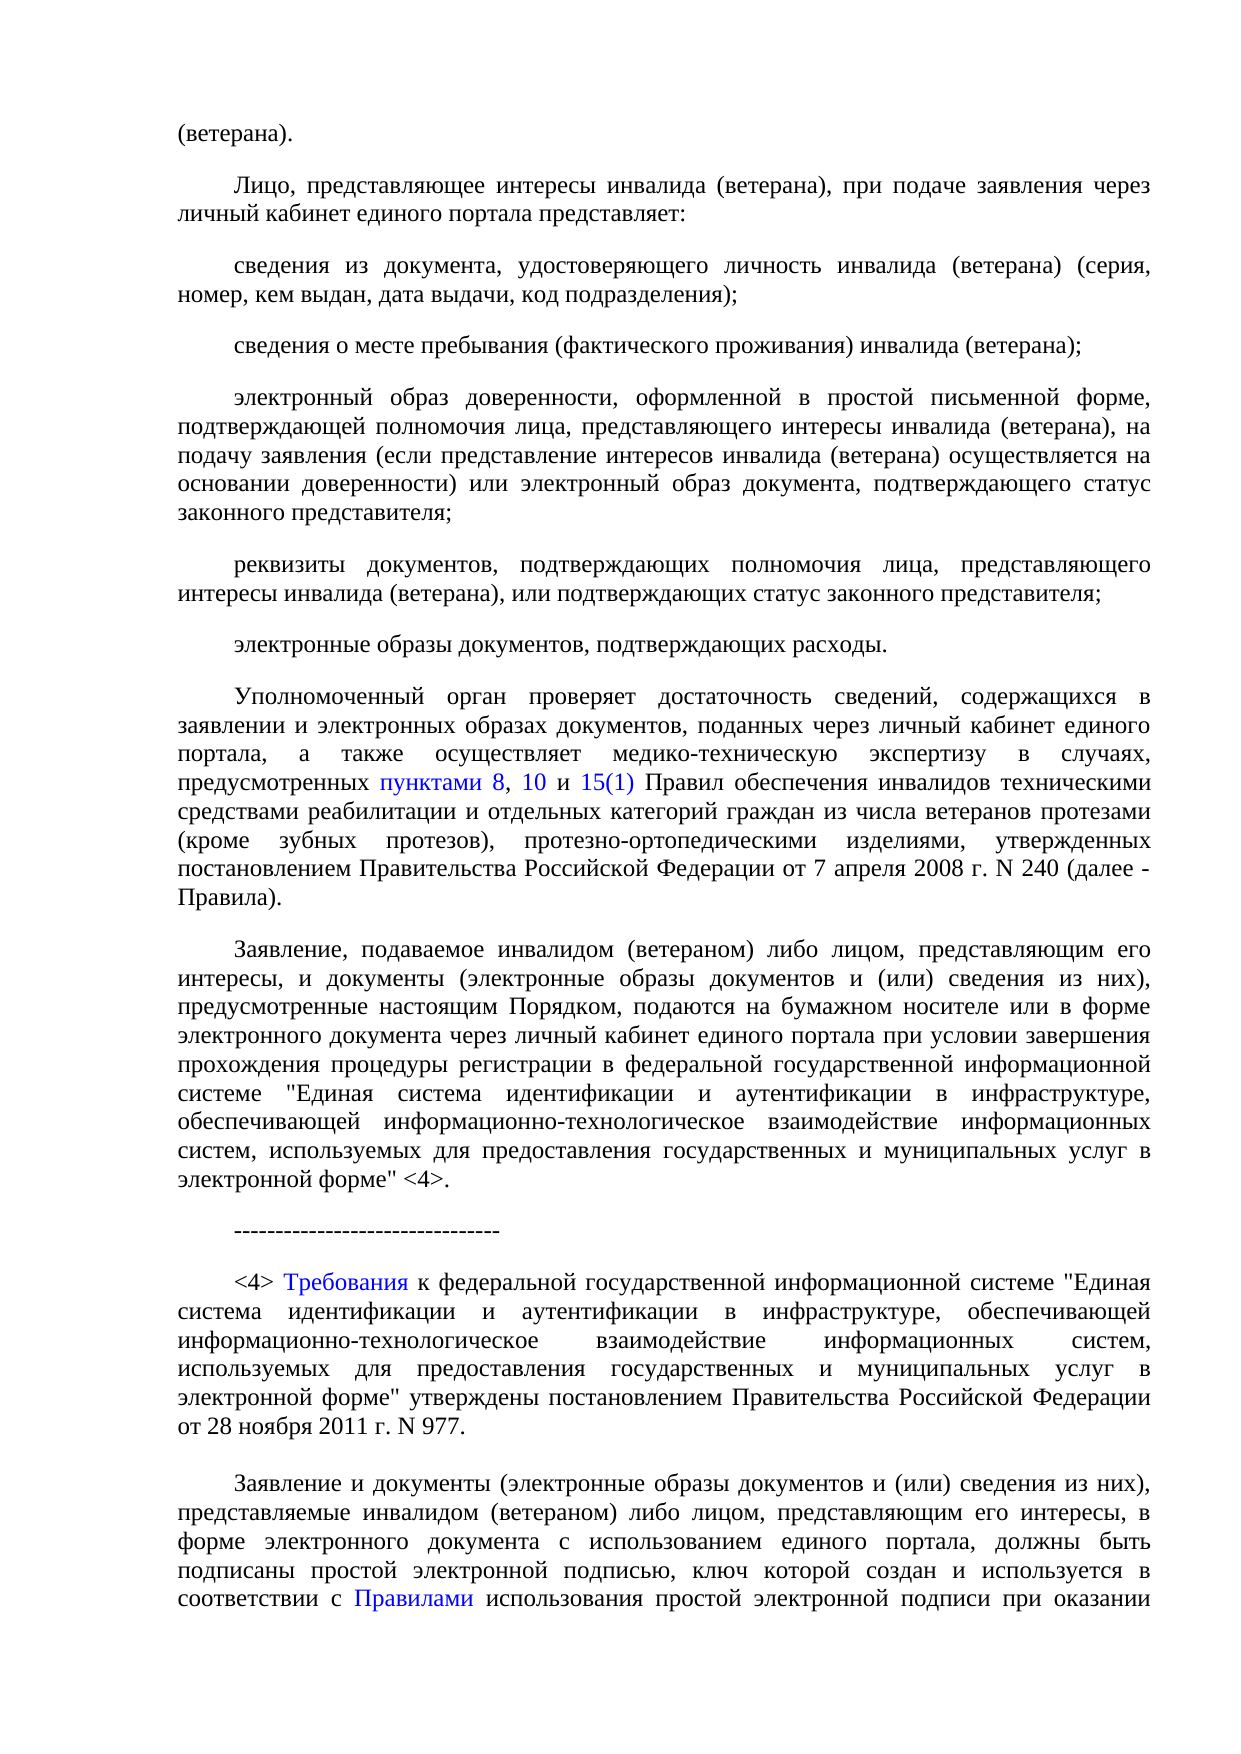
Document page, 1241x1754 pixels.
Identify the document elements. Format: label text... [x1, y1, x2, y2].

text электронные образы документов, подтверждающих расходы. [177, 629, 1152, 658]
text Уполномоченный орган проверяет достаточность сведений, содержащихся в заявлении и электронных образах документов, поданных через личный кабинет единого портала, а также осуществляет медико-техническую экспертизу в случаях, предусмотренных пунктами 8, 10 и 15(1) Правил обеспечения инвалидов техническими средствами реабилитации и отдельных категорий граждан из числа ветеранов протезами (кроме зубных протезов), протезно-ортопедическими изделиями, утвержденных постановлением Правительства Российской Федерации от 7 апреля 2008 г. N 240 (далее - Правила). [177, 681, 1152, 911]
text сведения о месте пребывания (фактического проживания) инвалида (ветерана); [177, 331, 1152, 359]
text реквизиты документов, подтверждающих полномочия лица, представляющего интересы инвалида (ветерана), или подтверждающих статус законного представителя; [177, 549, 1152, 606]
text Лицо, представляющее интересы инвалида (ветерана), при подаче заявления через личный кабинет единого портала представляет: [177, 170, 1152, 227]
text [177, 118, 1152, 147]
text сведения из документа, удостоверяющего личность инвалида (ветерана) (серия, номер, кем выдан, дата выдачи, код подразделения); [177, 250, 1152, 308]
text <4> Требования к федеральной государственной информационной системе "Единая система идентификации и аутентификации в инфраструктуре, обеспечивающей информационно-технологическое взаимодействие информационных систем, используемых для предоставления государственных и муниципальных услуг в электронной форме" утверждены постановлением Правительства Российской Федерации от 28 ноября 2011 г. N 977. [177, 1267, 1152, 1440]
text Заявление, подаваемое инвалидом (ветераном) либо лицом, представляющим его интересы, и документы (электронные образы документов и (или) сведения из них), предусмотренные настоящим Порядком, подаются на бумажном носителе или в форме электронного документа через личный кабинет единого портала при условии завершения прохождения процедуры регистрации в федеральной государственной информационной системе "Единая система идентификации и аутентификации в инфраструктуре, обеспечивающей информационно-технологическое взаимодействие информационных систем, используемых для предоставления государственных и муниципальных услуг в электронной форме" <4>. [177, 934, 1152, 1193]
text -------------------------------- [177, 1216, 1152, 1244]
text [177, 1468, 1152, 1612]
text электронный образ доверенности, оформленной в простой письменной форме, подтверждающей полномочия лица, представляющего интересы инвалида (ветерана), на подачу заявления (если представление интересов инвалида (ветерана) осуществляется на основании доверенности) или электронный образ документа, подтверждающего статус законного представителя; [177, 382, 1152, 526]
